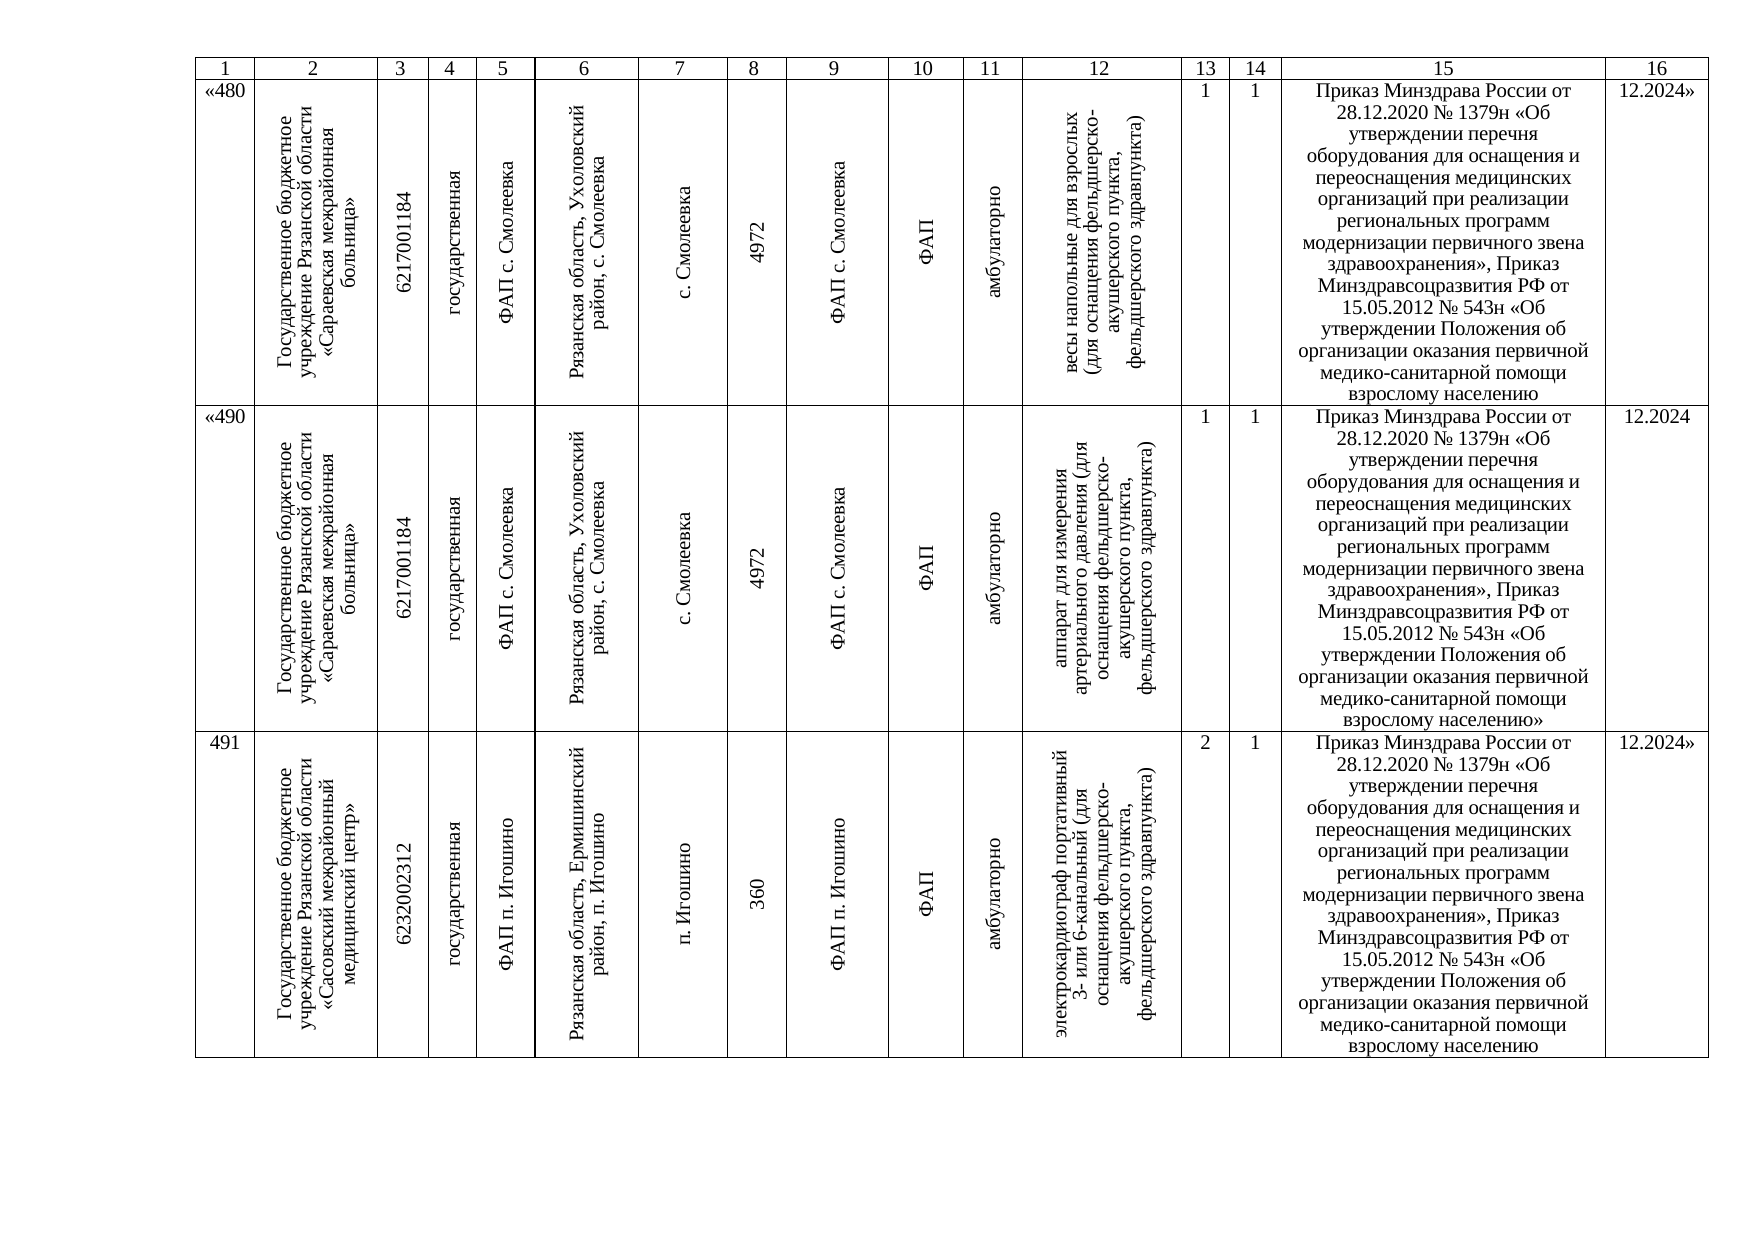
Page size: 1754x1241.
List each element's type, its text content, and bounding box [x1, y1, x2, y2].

table_cell 491 [196, 732, 254, 1057]
table_cell ФАП с. Смолеевка [477, 406, 534, 731]
table_cell ФАП с. Смолеевка [787, 406, 888, 731]
table_header 10 [889, 58, 963, 79]
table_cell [1282, 80, 1605, 405]
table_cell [536, 80, 638, 405]
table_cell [1282, 732, 1605, 1057]
table_cell амбулаторно [964, 406, 1022, 731]
table_cell 12.2024» [1606, 80, 1708, 405]
table_cell ФАП [889, 732, 963, 1057]
table_cell государственная [429, 732, 476, 1057]
table_cell 1 [1182, 406, 1229, 731]
table_header 1 [196, 58, 254, 79]
table_cell 6232002312 [378, 732, 428, 1057]
table_cell Рязанская область, Ухоловский район, с. Смолеевка [536, 406, 638, 731]
table_header 7 [639, 58, 727, 79]
table_cell 6217001184 [378, 80, 428, 405]
table_header 5 [477, 58, 534, 79]
table_cell государственная [429, 80, 476, 405]
table_header 14 [1230, 58, 1281, 79]
table_cell 6217001184 [378, 406, 428, 731]
table_cell «490 [196, 406, 254, 731]
table_cell ФАП с. Смолеевка [787, 80, 888, 405]
table_header 12 [1023, 58, 1181, 79]
table_header 11 [964, 58, 1022, 79]
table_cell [255, 80, 377, 405]
table_cell электрокардиограф портативный 3- или 6-канальный (для оснащения фельдшерско-акушерского пункта, фельдшерского здравпункта) [1023, 732, 1181, 1057]
table_header 8 [728, 58, 786, 79]
table_header 3 [378, 58, 428, 79]
table_cell 4972 [728, 80, 786, 405]
table_cell п. Игошино [639, 732, 727, 1057]
table_header 9 [787, 58, 888, 79]
table_cell 2 [1182, 732, 1229, 1057]
table_cell с. Смолеевка [639, 80, 727, 405]
table_cell аппарат для измерения артериального давления (для оснащения фельдшерско-акушерского пункта, фельдшерского здравпункта) [1023, 406, 1181, 731]
table_header 2 [255, 58, 377, 79]
table_cell амбулаторно [964, 732, 1022, 1057]
table_header 15 [1282, 58, 1605, 79]
table_cell государственная [429, 406, 476, 731]
table_cell 4972 [728, 406, 786, 731]
table_cell ФАП п. Игошино [477, 732, 534, 1057]
table_cell ФАП с. Смолеевка [477, 80, 534, 405]
table_cell 360 [728, 732, 786, 1057]
table_cell 12.2024 [1606, 406, 1708, 731]
table_cell 1 [1230, 732, 1281, 1057]
table_cell с. Смолеевка [639, 406, 727, 731]
table_header 6 [536, 58, 638, 79]
table_cell весы напольные для взрослых (для оснащения фельдшерско-акушерского пункта, фельдшерского здравпункта) [1023, 80, 1181, 405]
table_cell амбулаторно [964, 80, 1022, 405]
table_cell 12.2024» [1606, 732, 1708, 1057]
table_cell Рязанская область, Ермишинский район, п. Игошино [536, 732, 638, 1057]
table_cell 1 [1230, 406, 1281, 731]
table_cell ФАП [889, 80, 963, 405]
table_header 4 [429, 58, 476, 79]
table_cell ФАП п. Игошино [787, 732, 888, 1057]
table_cell 1 [1230, 80, 1281, 405]
table_header 16 [1606, 58, 1708, 79]
table_cell 1 [1182, 80, 1229, 405]
table_cell Приказ Минздрава России от 28.12.2020 № 1379н «Об утверждении перечня оборудования для оснащения и переоснащения медицинских организаций при реализации региональных программ модернизации первичного звена здравоохранения», Приказ Минздравсоцразвития РФ от 15.05.2012 № 543н «Об утверждении Положения об организации оказания первичной медико-санитарной помощи взрослому населению» [1282, 406, 1605, 731]
table_cell ФАП [889, 406, 963, 731]
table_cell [255, 732, 377, 1057]
table_cell «480 [196, 80, 254, 405]
table_header 13 [1182, 58, 1229, 79]
table_cell Государственное бюджетное учреждение Рязанской области «Сараевская межрайонная больница» [255, 406, 377, 731]
